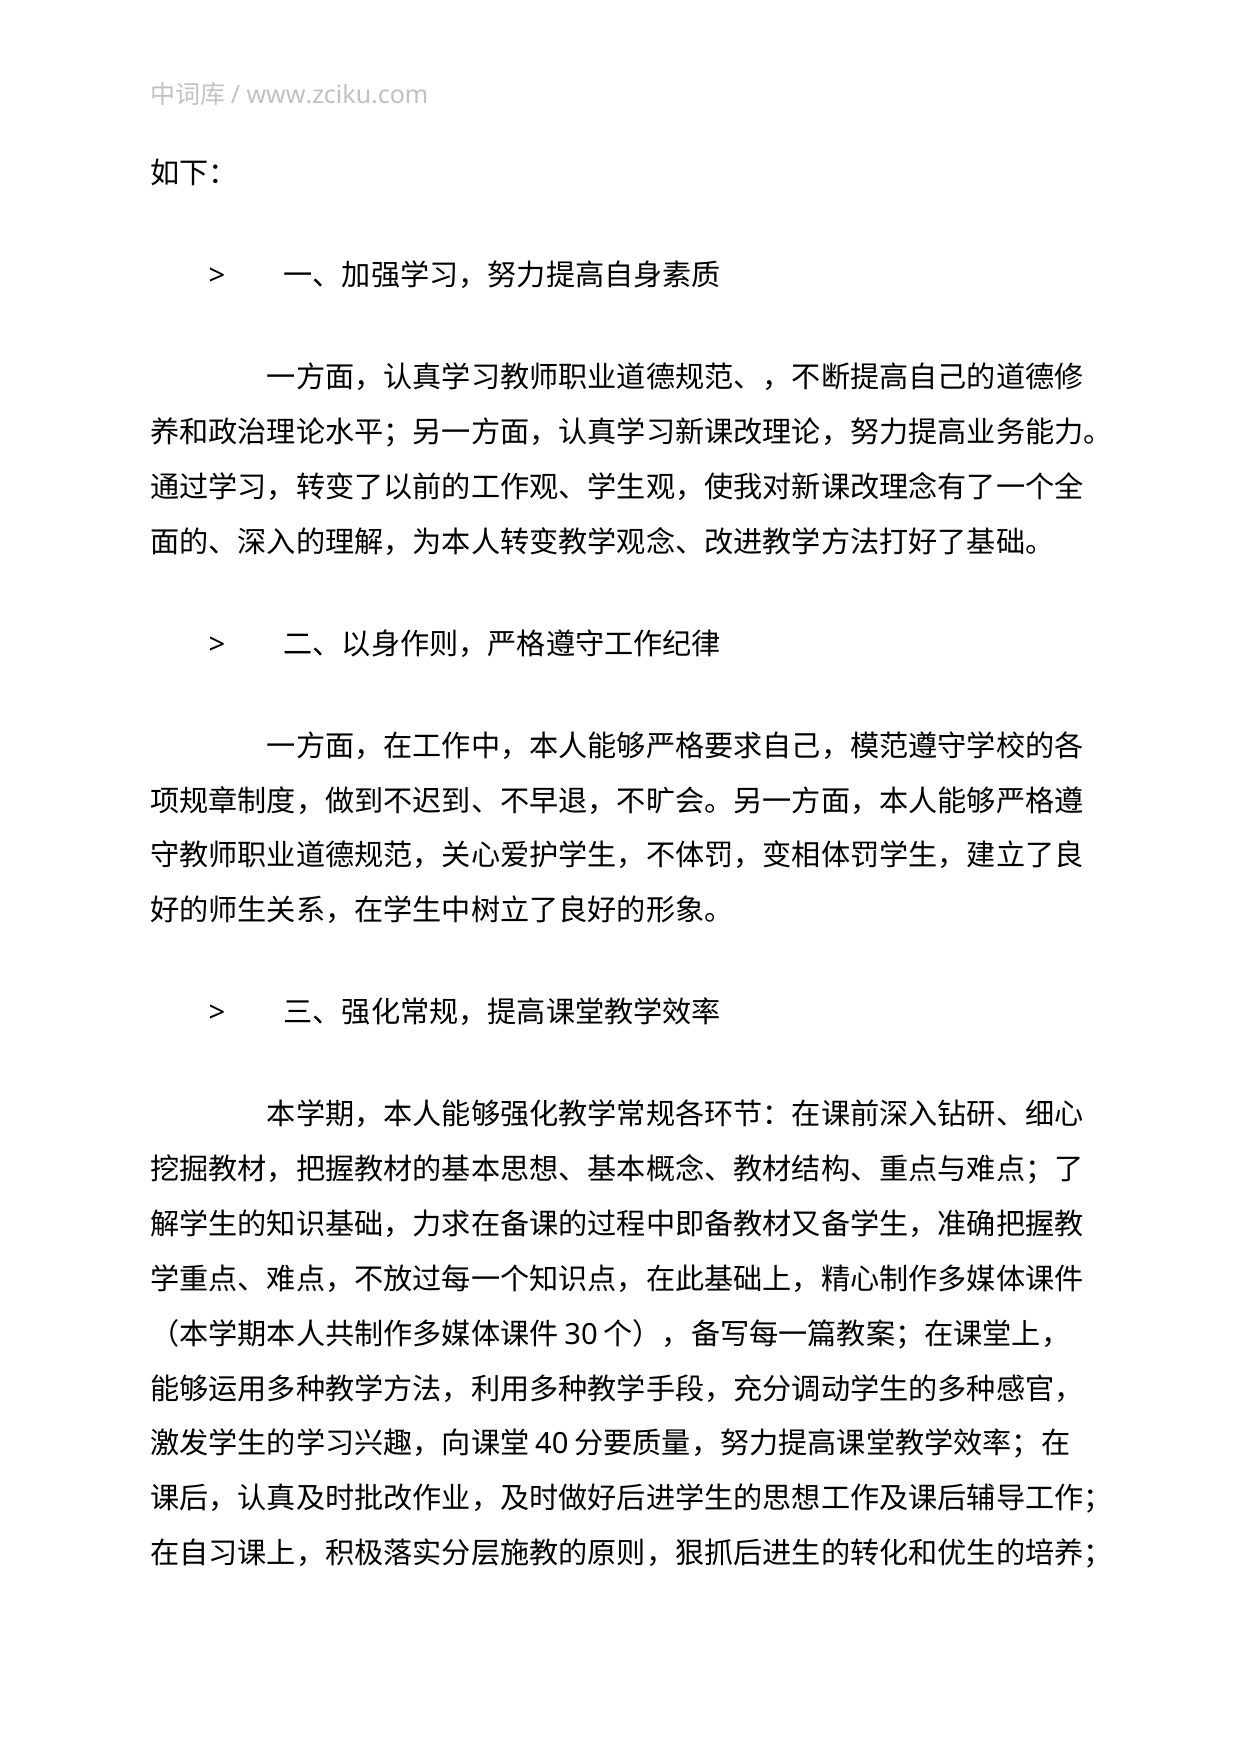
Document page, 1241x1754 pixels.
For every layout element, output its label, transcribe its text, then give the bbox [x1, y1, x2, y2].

text > 三、强化常规，提高课堂教学效率 [150, 989, 1090, 1031]
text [150, 150, 1090, 192]
text > 一、加强学习，努力提高自身素质 [150, 252, 1090, 294]
text 一方面，认真学习教师职业道德规范、，不断提高自己的道德修养和政治理论水平；另一方面，认真学习新课改理论，努力提高业务能力。通过学习，转变了以前的工作观、学生观，使我对新课改理念有了一个全面的、深入的理解，为本人转变教学观念、改进教学方法打好了基础。 [150, 354, 1090, 561]
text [150, 1091, 1090, 1572]
text > 二、以身作则，严格遵守工作纪律 [150, 620, 1090, 663]
text 一方面，在工作中，本人能够严格要求自己，模范遵守学校的各项规章制度，做到不迟到、不早退，不旷会。另一方面，本人能够严格遵守教师职业道德规范，关心爱护学生，不体罚，变相体罚学生，建立了良好的师生关系，在学生中树立了良好的形象。 [150, 722, 1090, 929]
